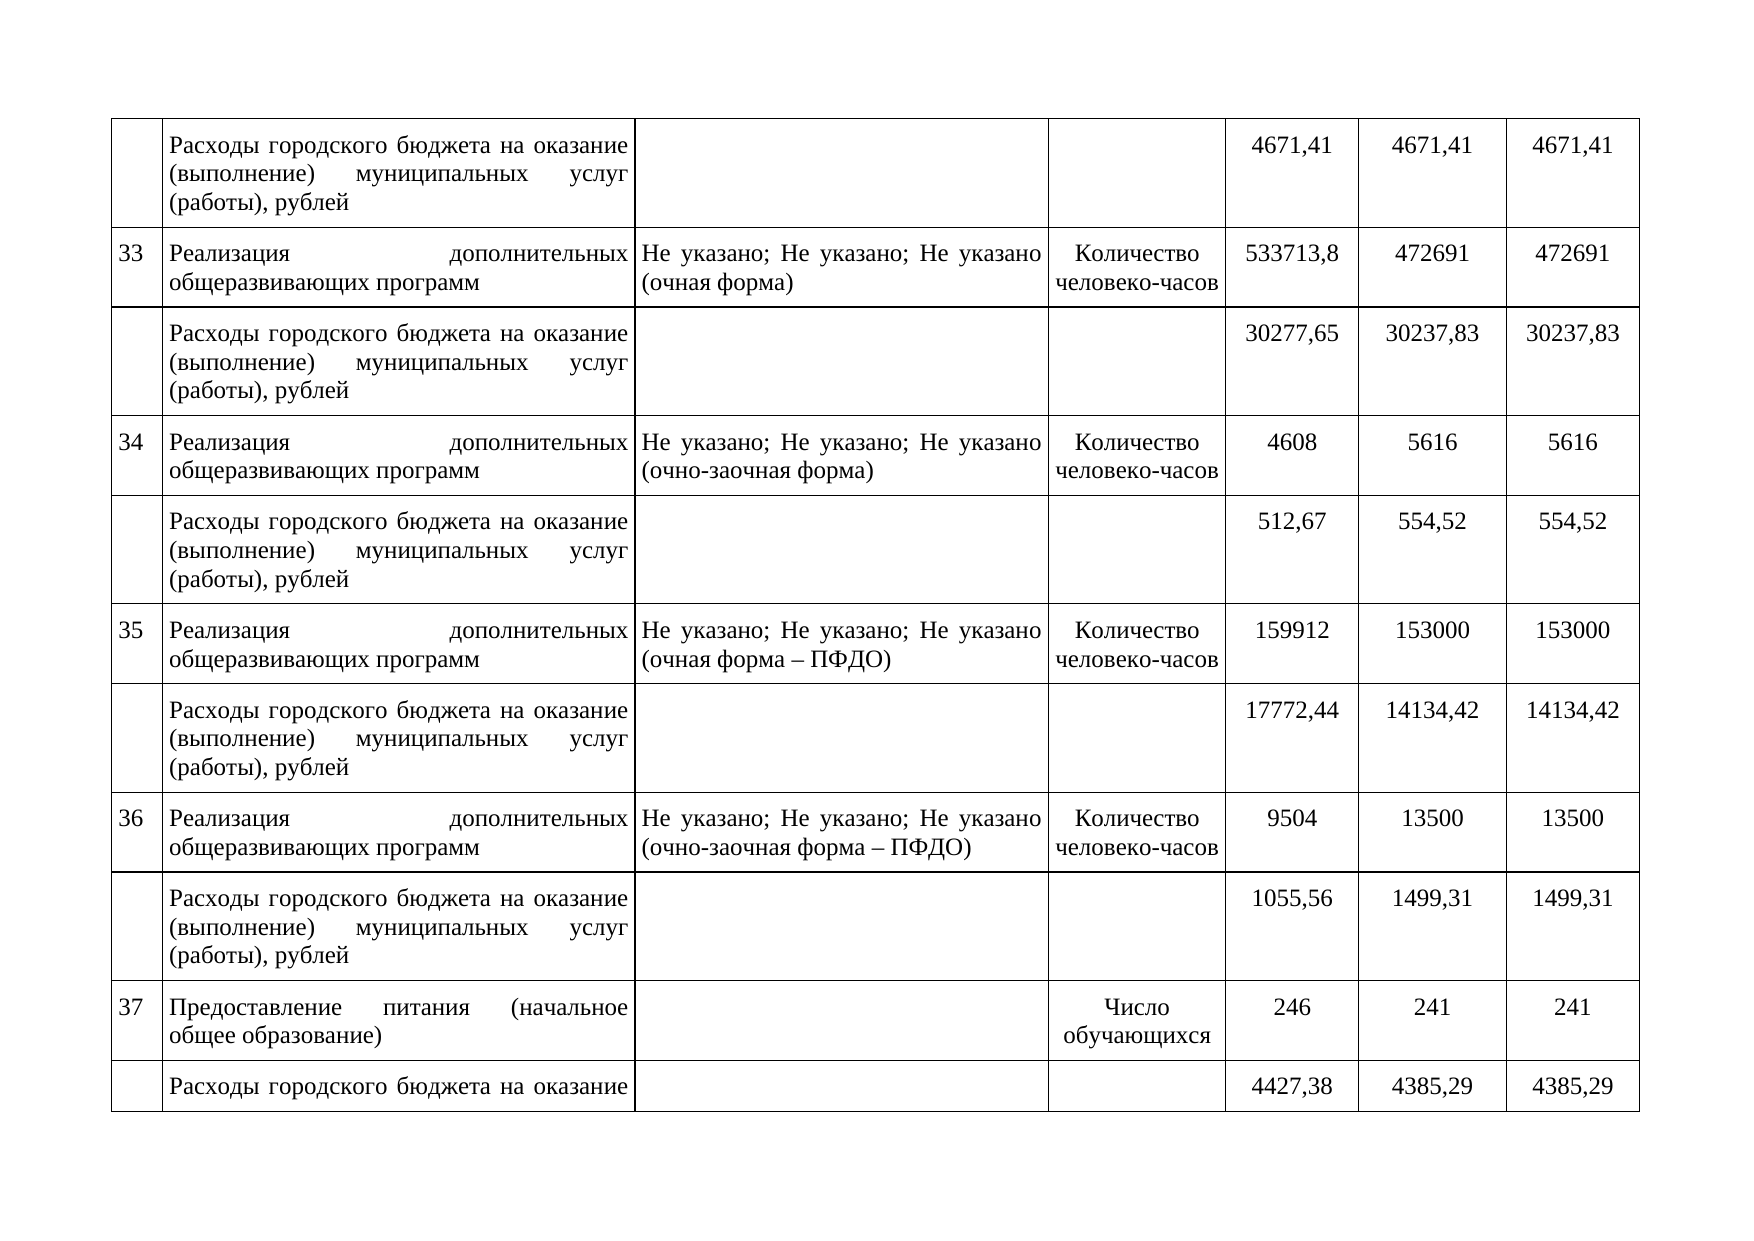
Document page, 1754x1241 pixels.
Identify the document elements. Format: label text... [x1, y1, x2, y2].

table_cell Количество человеко-часов [1049, 416, 1225, 495]
table_cell [112, 308, 162, 415]
table_cell 36 [112, 793, 162, 871]
table_cell Количество человеко-часов [1049, 793, 1225, 871]
table_cell 1055,56 [1226, 873, 1358, 980]
table_cell Расходы городского бюджета на оказание (выполнение) муниципальных услуг (работы), рублей [163, 873, 634, 980]
table_cell [636, 308, 1048, 415]
table_cell Реализация дополнительных общеразвивающих программ [163, 228, 634, 306]
table_cell 30277,65 [1226, 308, 1358, 415]
table_cell Не указано; Не указано; Не указано (очно-заочная форма – ПФДО) [636, 793, 1048, 871]
table_cell [112, 684, 162, 792]
table_cell 37 [112, 981, 162, 1060]
table_cell 4385,29 [1359, 1061, 1506, 1111]
table_cell 14134,42 [1507, 684, 1639, 792]
table_cell [112, 1061, 162, 1111]
table_cell [636, 684, 1048, 792]
table_cell 17772,44 [1226, 684, 1358, 792]
table_cell 4671,41 [1226, 119, 1358, 227]
table_cell 9504 [1226, 793, 1358, 871]
table_cell [1049, 684, 1225, 792]
table_cell [1049, 873, 1225, 980]
table_cell 533713,8 [1226, 228, 1358, 306]
table_cell 1499,31 [1359, 873, 1506, 980]
table_cell 246 [1226, 981, 1358, 1060]
table_cell 4608 [1226, 416, 1358, 495]
table_cell 30237,83 [1507, 308, 1639, 415]
table_cell 5616 [1359, 416, 1506, 495]
table_cell [636, 119, 1048, 227]
table_cell 241 [1359, 981, 1506, 1060]
table_cell 472691 [1507, 228, 1639, 306]
table_cell Число обучающихся [1049, 981, 1225, 1060]
table_cell [112, 873, 162, 980]
table_cell Расходы городского бюджета на оказание (выполнение) муниципальных услуг (работы), рублей [163, 308, 634, 415]
table_cell [636, 873, 1048, 980]
table_cell [1049, 1061, 1225, 1111]
table_cell [1049, 119, 1225, 227]
table_cell 4671,41 [1359, 119, 1506, 227]
table_cell [636, 981, 1048, 1060]
table_cell [112, 119, 162, 227]
table_cell Количество человеко-часов [1049, 228, 1225, 306]
table_cell 4427,38 [1226, 1061, 1358, 1111]
table_cell 33 [112, 228, 162, 306]
table_cell 241 [1507, 981, 1639, 1060]
table_cell Расходы городского бюджета на оказание (выполнение) муниципальных услуг (работы), рублей [163, 496, 634, 603]
table_cell 1499,31 [1507, 873, 1639, 980]
table_cell Не указано; Не указано; Не указано (очно-заочная форма) [636, 416, 1048, 495]
table_cell 512,67 [1226, 496, 1358, 603]
table_cell 13500 [1507, 793, 1639, 871]
table_cell 30237,83 [1359, 308, 1506, 415]
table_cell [163, 1061, 634, 1111]
table_cell [1049, 496, 1225, 603]
table_cell 34 [112, 416, 162, 495]
table_cell Не указано; Не указано; Не указано (очная форма) [636, 228, 1048, 306]
table_cell [636, 496, 1048, 603]
table_cell Предоставление питания (начальное общее образование) [163, 981, 634, 1060]
table_cell 153000 [1359, 604, 1506, 683]
table_cell Количество человеко-часов [1049, 604, 1225, 683]
table_cell Реализация дополнительных общеразвивающих программ [163, 604, 634, 683]
table_cell 554,52 [1359, 496, 1506, 603]
table_cell [636, 1061, 1048, 1111]
table_cell 13500 [1359, 793, 1506, 871]
table_cell 5616 [1507, 416, 1639, 495]
table_cell [112, 496, 162, 603]
table_cell Не указано; Не указано; Не указано (очная форма – ПФДО) [636, 604, 1048, 683]
table_cell 554,52 [1507, 496, 1639, 603]
table_cell Реализация дополнительных общеразвивающих программ [163, 793, 634, 871]
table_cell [163, 119, 634, 227]
table_cell Расходы городского бюджета на оказание (выполнение) муниципальных услуг (работы), рублей [163, 684, 634, 792]
table_cell 153000 [1507, 604, 1639, 683]
table_cell 159912 [1226, 604, 1358, 683]
table_cell [1049, 308, 1225, 415]
table_cell 4671,41 [1507, 119, 1639, 227]
table_cell 14134,42 [1359, 684, 1506, 792]
table_cell 4385,29 [1507, 1061, 1639, 1111]
table_cell 35 [112, 604, 162, 683]
table_cell Реализация дополнительных общеразвивающих программ [163, 416, 634, 495]
table_cell 472691 [1359, 228, 1506, 306]
